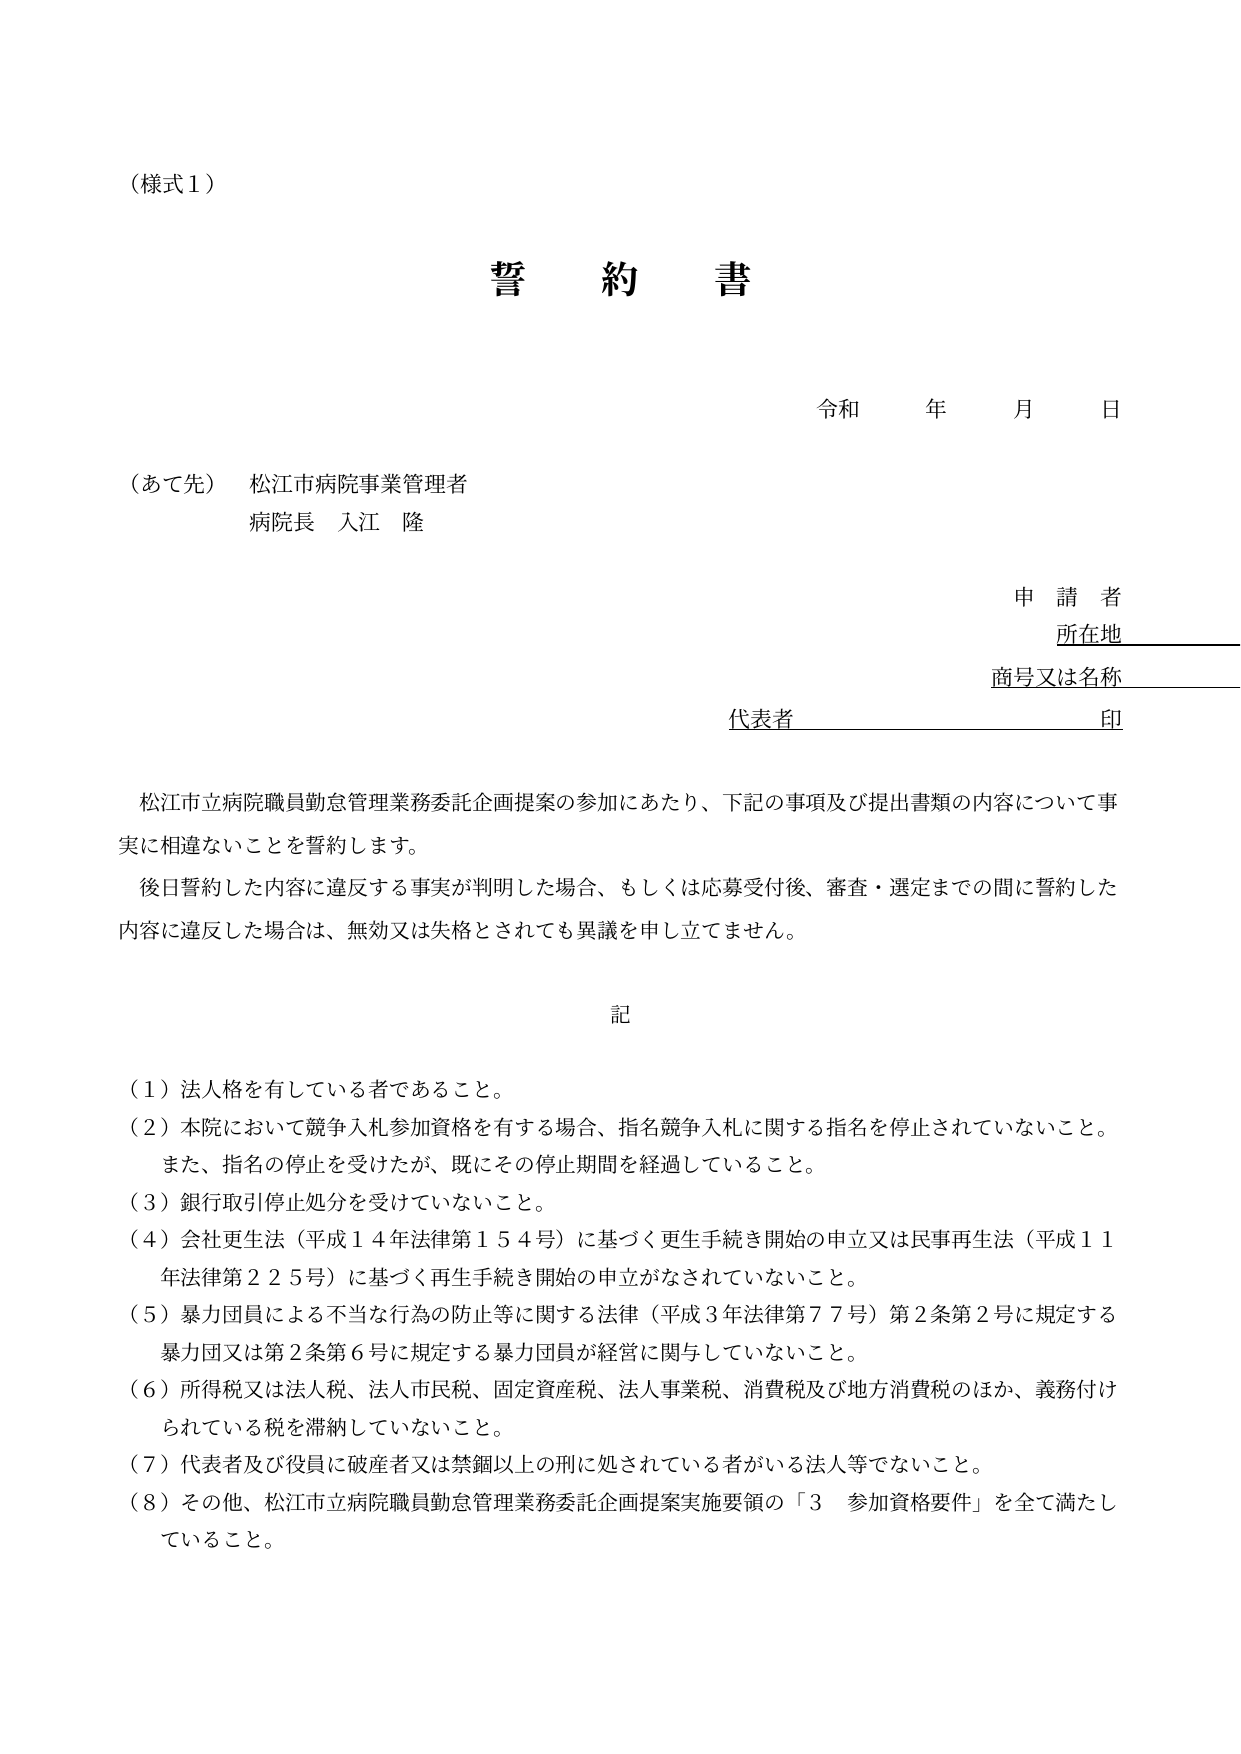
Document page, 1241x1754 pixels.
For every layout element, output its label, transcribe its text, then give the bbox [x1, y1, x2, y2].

text 後日誓約した内容に違反する事実が判明した場合、もしくは応募受付後、審査・選定までの間に誓約した内容に違反した場合は、無効又は失格とされても異議を申し立てません。 [118, 868, 1122, 949]
text （２）本院において競争入札参加資格を有する場合、指名競争入札に関する指名を停止されていないこと。また、指名の停止を受けたが、既にその停止期間を経過していること。 [118, 1107, 1122, 1182]
text 申 請 者 [118, 577, 1122, 614]
text 代表者 印 [118, 699, 1122, 736]
text 商号又は名称 [118, 657, 1122, 694]
text （６）所得税又は法人税、法人市民税、固定資産税、法人事業税、消費税及び地方消費税のほか、義務付けられている税を滞納していないこと。 [118, 1370, 1122, 1445]
text 病院長 入江 隆 [118, 502, 1122, 539]
text （あて先） 松江市病院事業管理者 [118, 464, 1122, 502]
subtitle 記 [118, 995, 1122, 1032]
text （様式１） [118, 164, 1122, 202]
text 松江市立病院職員勤怠管理業務委託企画提案の参加にあたり、下記の事項及び提出書類の内容について事実に相違ないことを誓約します。 [118, 783, 1122, 863]
text （１）法人格を有している者であること。 [118, 1070, 1122, 1107]
text 所在地 [118, 614, 1122, 652]
text （７）代表者及び役員に破産者又は禁錮以上の刑に処されている者がいる法人等でないこと。 [118, 1445, 1122, 1482]
text 誓 約 書 [118, 239, 1122, 314]
text （８）その他、松江市立病院職員勤怠管理業務委託企画提案実施要領の「３ 参加資格要件」を全て満たしていること。 [118, 1482, 1122, 1557]
text 令和 年 月 日 [118, 389, 1122, 427]
text （５）暴力団員による不当な行為の防止等に関する法律（平成３年法律第７７号）第２条第２号に規定する暴力団又は第２条第６号に規定する暴力団員が経営に関与していないこと。 [118, 1295, 1122, 1370]
text （３）銀行取引停止処分を受けていないこと。 [118, 1182, 1122, 1220]
text （４）会社更生法（平成１４年法律第１５４号）に基づく更生手続き開始の申立又は民事再生法（平成１１年法律第２２５号）に基づく再生手続き開始の申立がなされていないこと。 [118, 1220, 1122, 1295]
